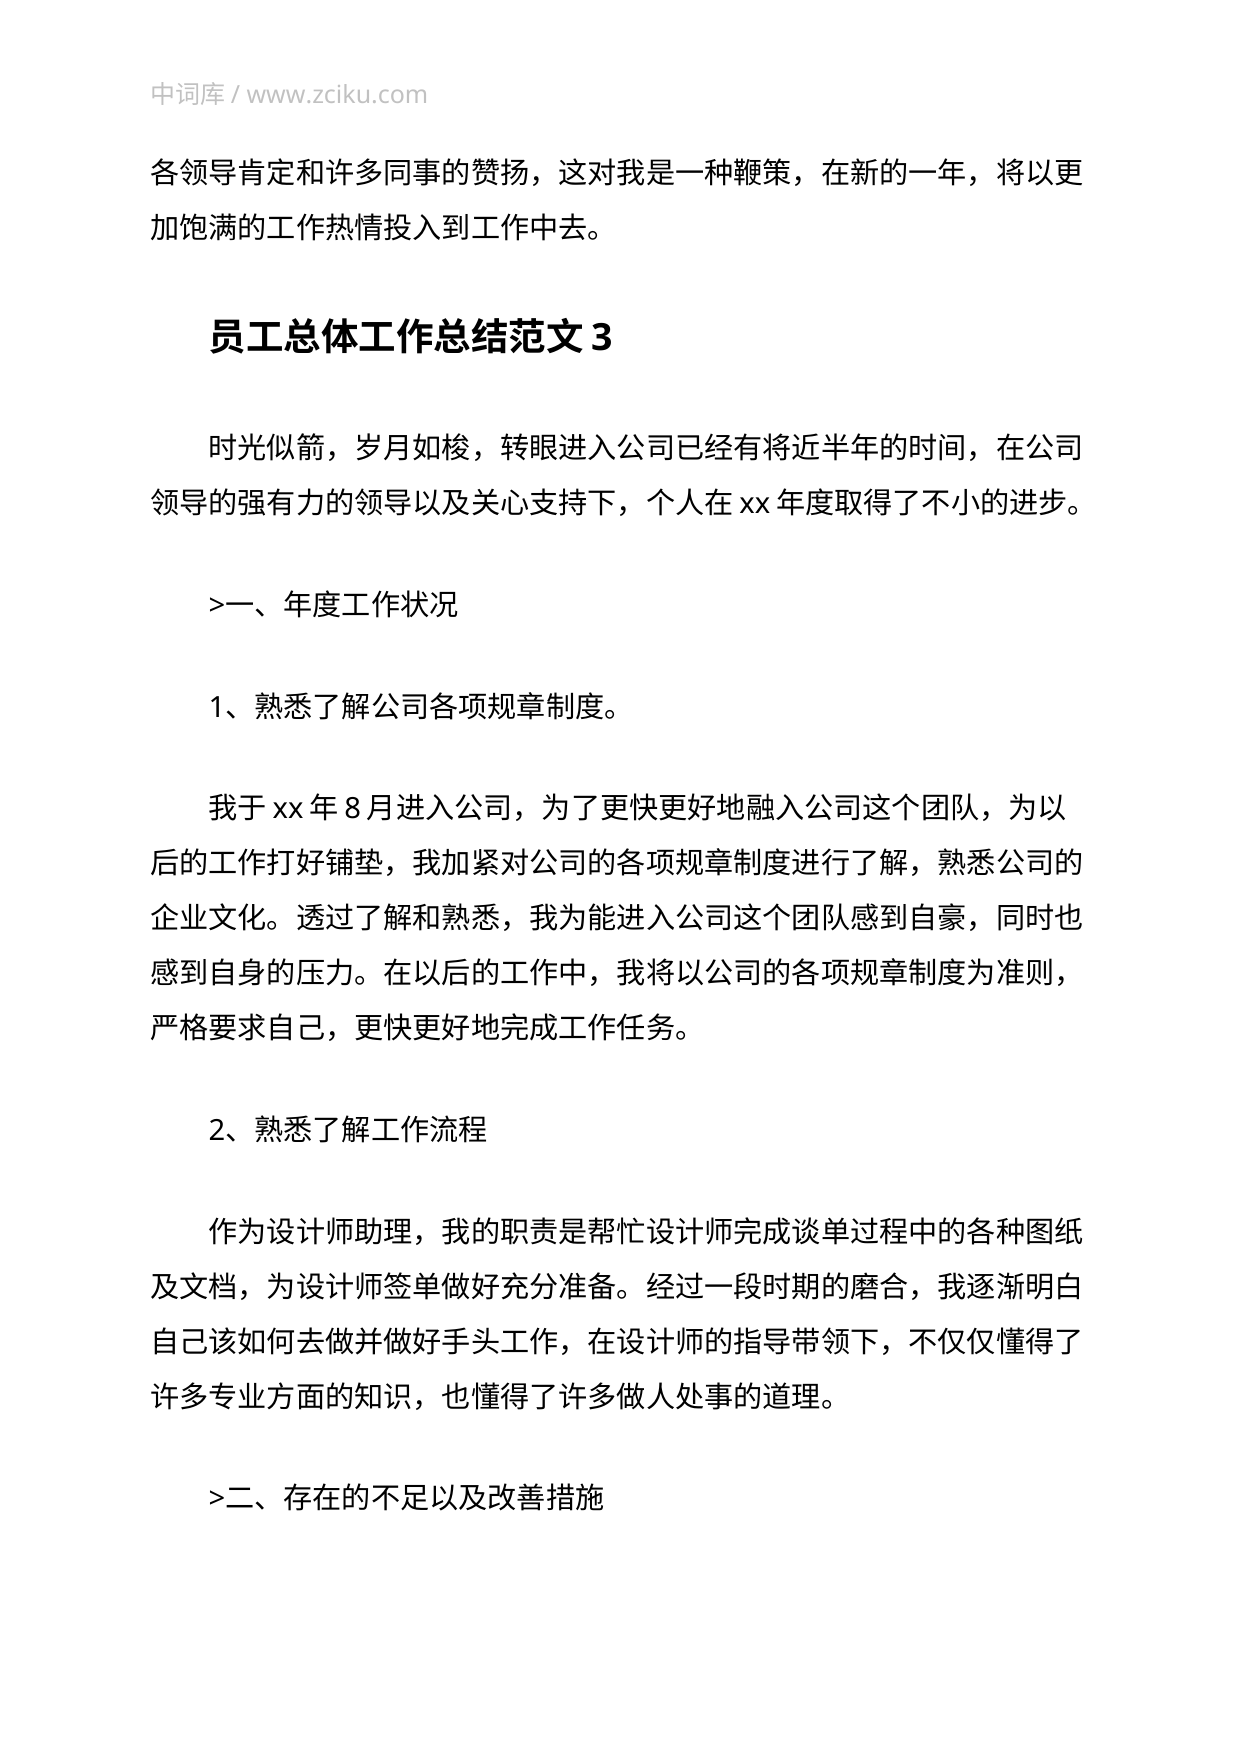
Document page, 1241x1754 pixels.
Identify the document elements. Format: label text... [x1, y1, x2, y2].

text >二、存在的不足以及改善措施 [150, 1475, 1090, 1517]
text 2、熟悉了解工作流程 [150, 1107, 1090, 1149]
text 员工总体工作总结范文3 [150, 307, 1090, 361]
text 1、熟悉了解公司各项规章制度。 [150, 683, 1090, 726]
text >一、年度工作状况 [150, 581, 1090, 623]
text 我于xx年8月进入公司，为了更快更好地融入公司这个团队，为以后的工作打好铺垫，我加紧对公司的各项规章制度进行了解，熟悉公司的企业文化。透过了解和熟悉，我为能进入公司这个团队感到自豪，同时也感到自身的压力。在以后的工作中，我将以公司的各项规章制度为准则，严格要求自己，更快更好地完成工作任务。 [150, 785, 1090, 1047]
text 时光似箭，岁月如梭，转眼进入公司已经有将近半年的时间，在公司领导的强有力的领导以及关心支持下，个人在xx年度取得了不小的进步。 [150, 424, 1090, 522]
text 作为设计师助理，我的职责是帮忙设计师完成谈单过程中的各种图纸及文档，为设计师签单做好充分准备。经过一段时期的磨合，我逐渐明白自己该如何去做并做好手头工作，在设计师的指导带领下，不仅仅懂得了许多专业方面的知识，也懂得了许多做人处事的道理。 [150, 1208, 1090, 1416]
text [150, 150, 1090, 247]
